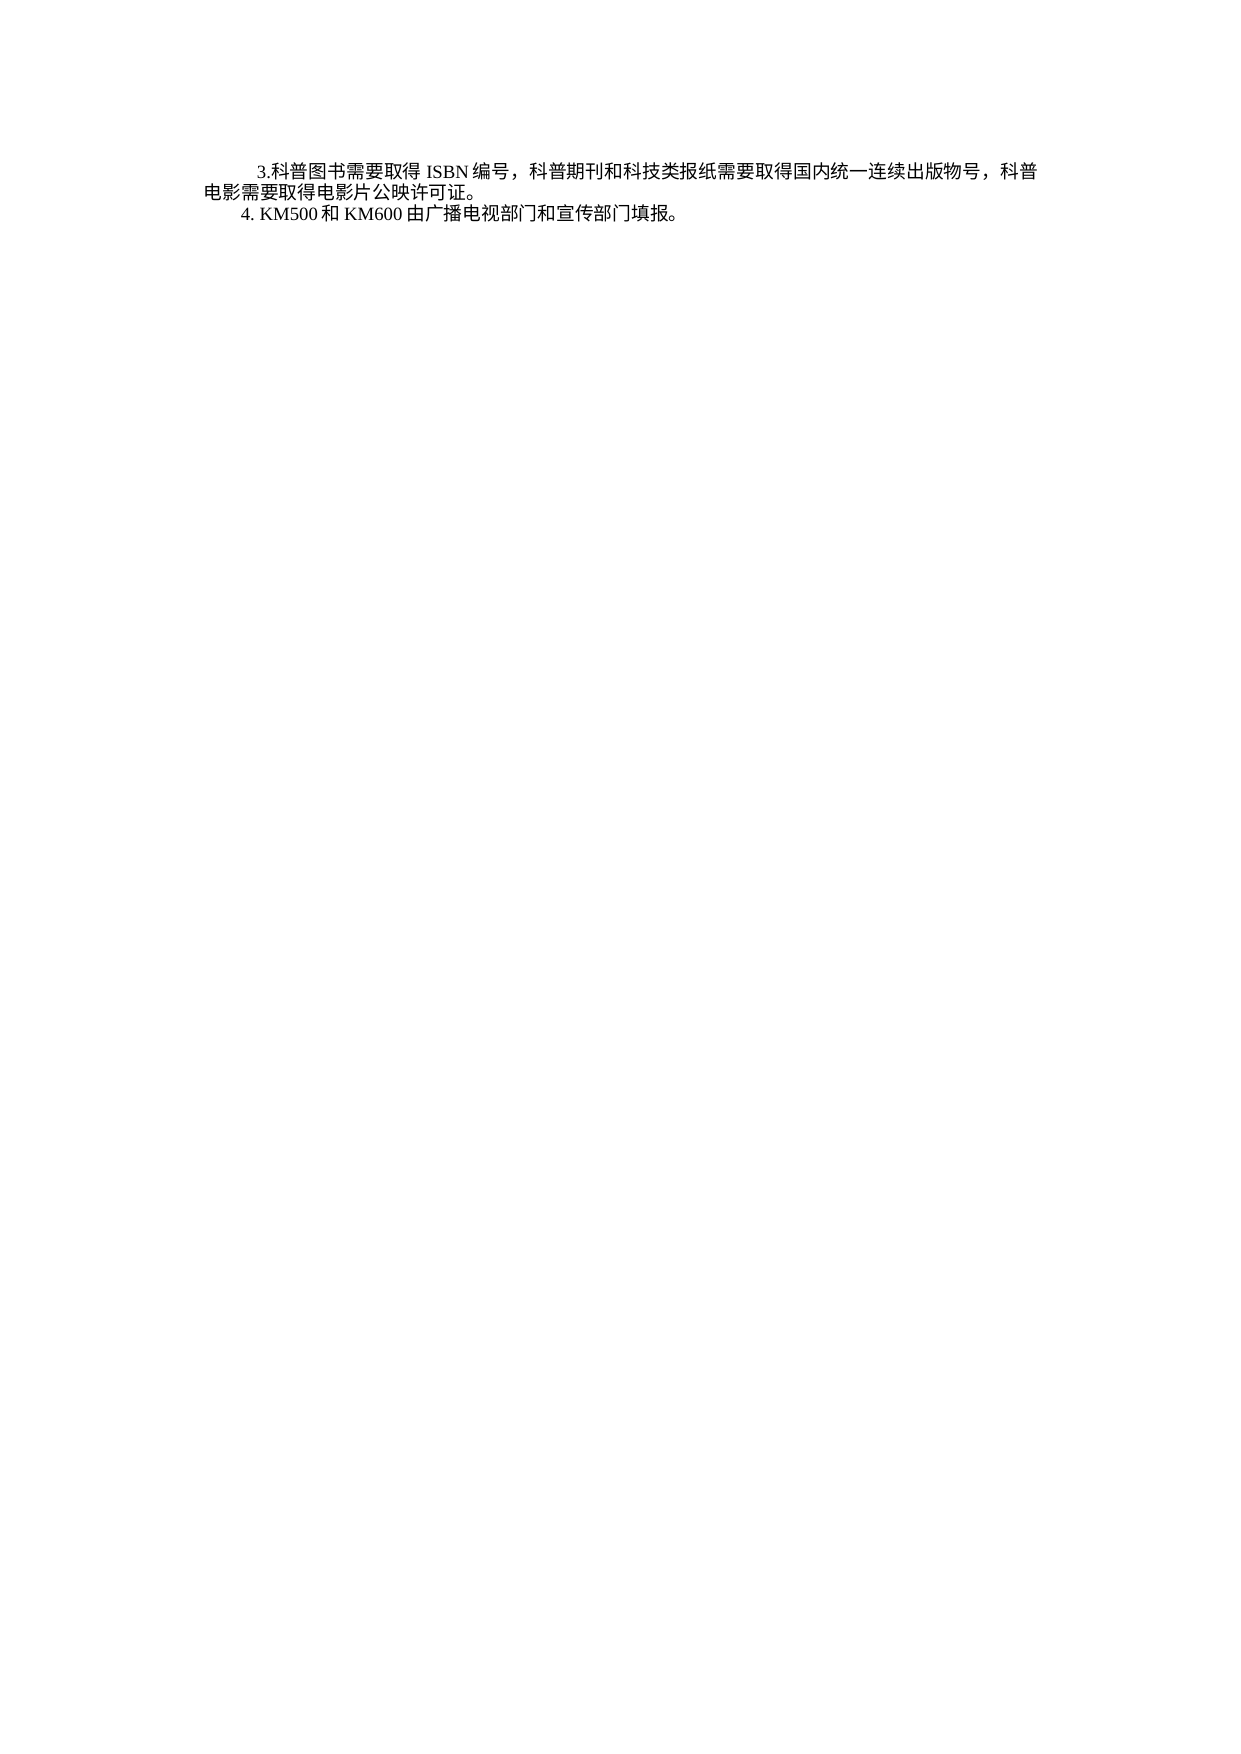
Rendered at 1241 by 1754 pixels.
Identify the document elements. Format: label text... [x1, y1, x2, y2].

list 3.科普图书需要取得ISBN编号，科普期刊和科技类报纸需要取得国内统一连续出版物号，科普电影需要取得电影片公映许可证。 [203, 162, 1040, 204]
list 4. KM500和KM600由广播电视部门和宣传部门填报。 [187, 204, 1040, 224]
